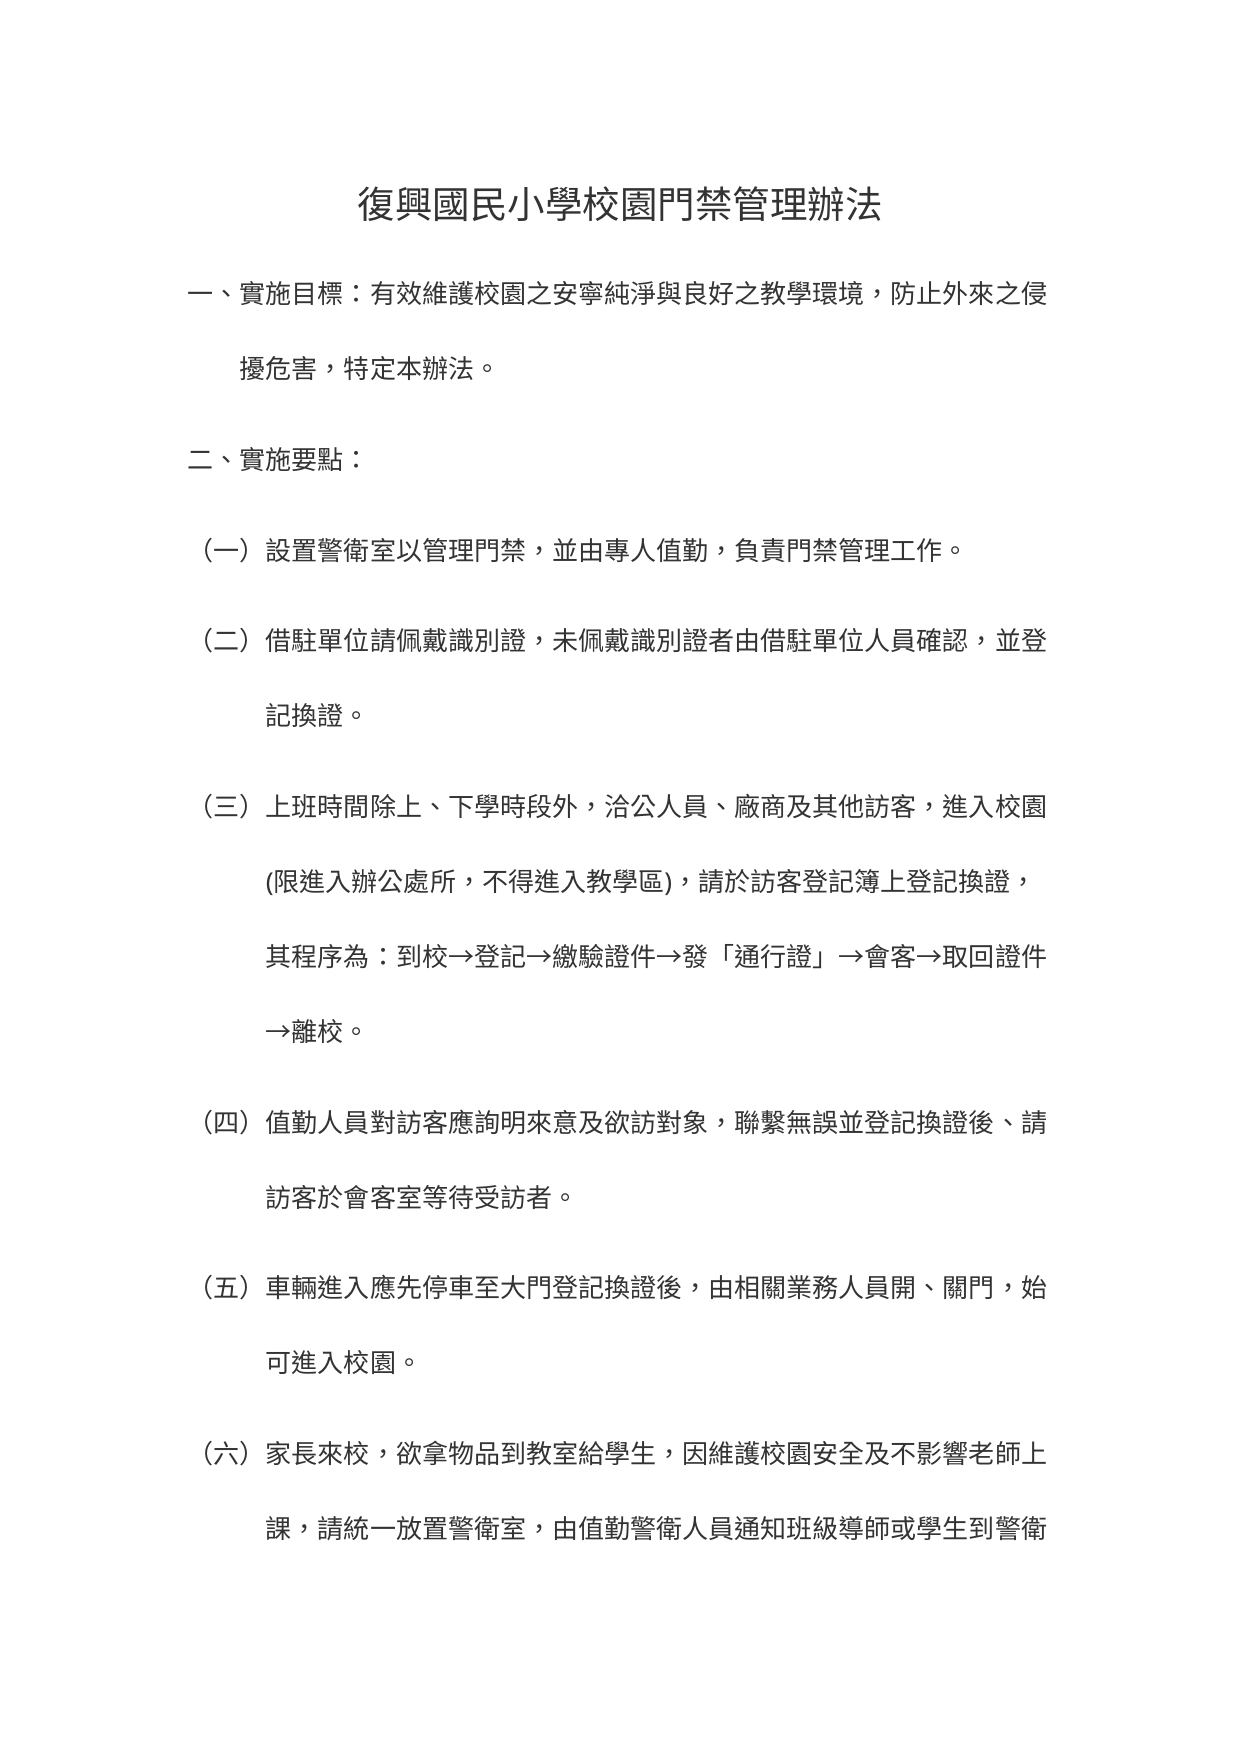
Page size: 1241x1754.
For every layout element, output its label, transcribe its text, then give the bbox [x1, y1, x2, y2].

text 二、實施要點： [187, 421, 1053, 496]
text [187, 1414, 1053, 1564]
text （三）上班時間除上、下學時段外，洽公人員、廠商及其他訪客，進入校園(限進入辦公處所，不得進入教學區)，請於訪客登記簿上登記換證，其程序為：到校→登記→繳驗證件→發「通行證」→會客→取回證件→離校。 [187, 768, 1053, 1068]
text （二）借駐單位請佩戴識別證，未佩戴識別證者由借駐單位人員確認，並登記換證。 [187, 602, 1053, 752]
text 一、實施目標：有效維護校園之安寧純淨與良好之教學環境，防止外來之侵擾危害，特定本辦法。 [187, 255, 1053, 405]
text 復興國民小學校園門禁管理辦法 [187, 164, 1053, 239]
text （一）設置警衛室以管理門禁，並由專人值勤，負責門禁管理工作。 [187, 511, 1053, 586]
text （五）車輛進入應先停車至大門登記換證後，由相關業務人員開、關門，始可進入校園。 [187, 1249, 1053, 1399]
text （四）值勤人員對訪客應詢明來意及欲訪對象，聯繫無誤並登記換證後、請訪客於會客室等待受訪者。 [187, 1083, 1053, 1233]
